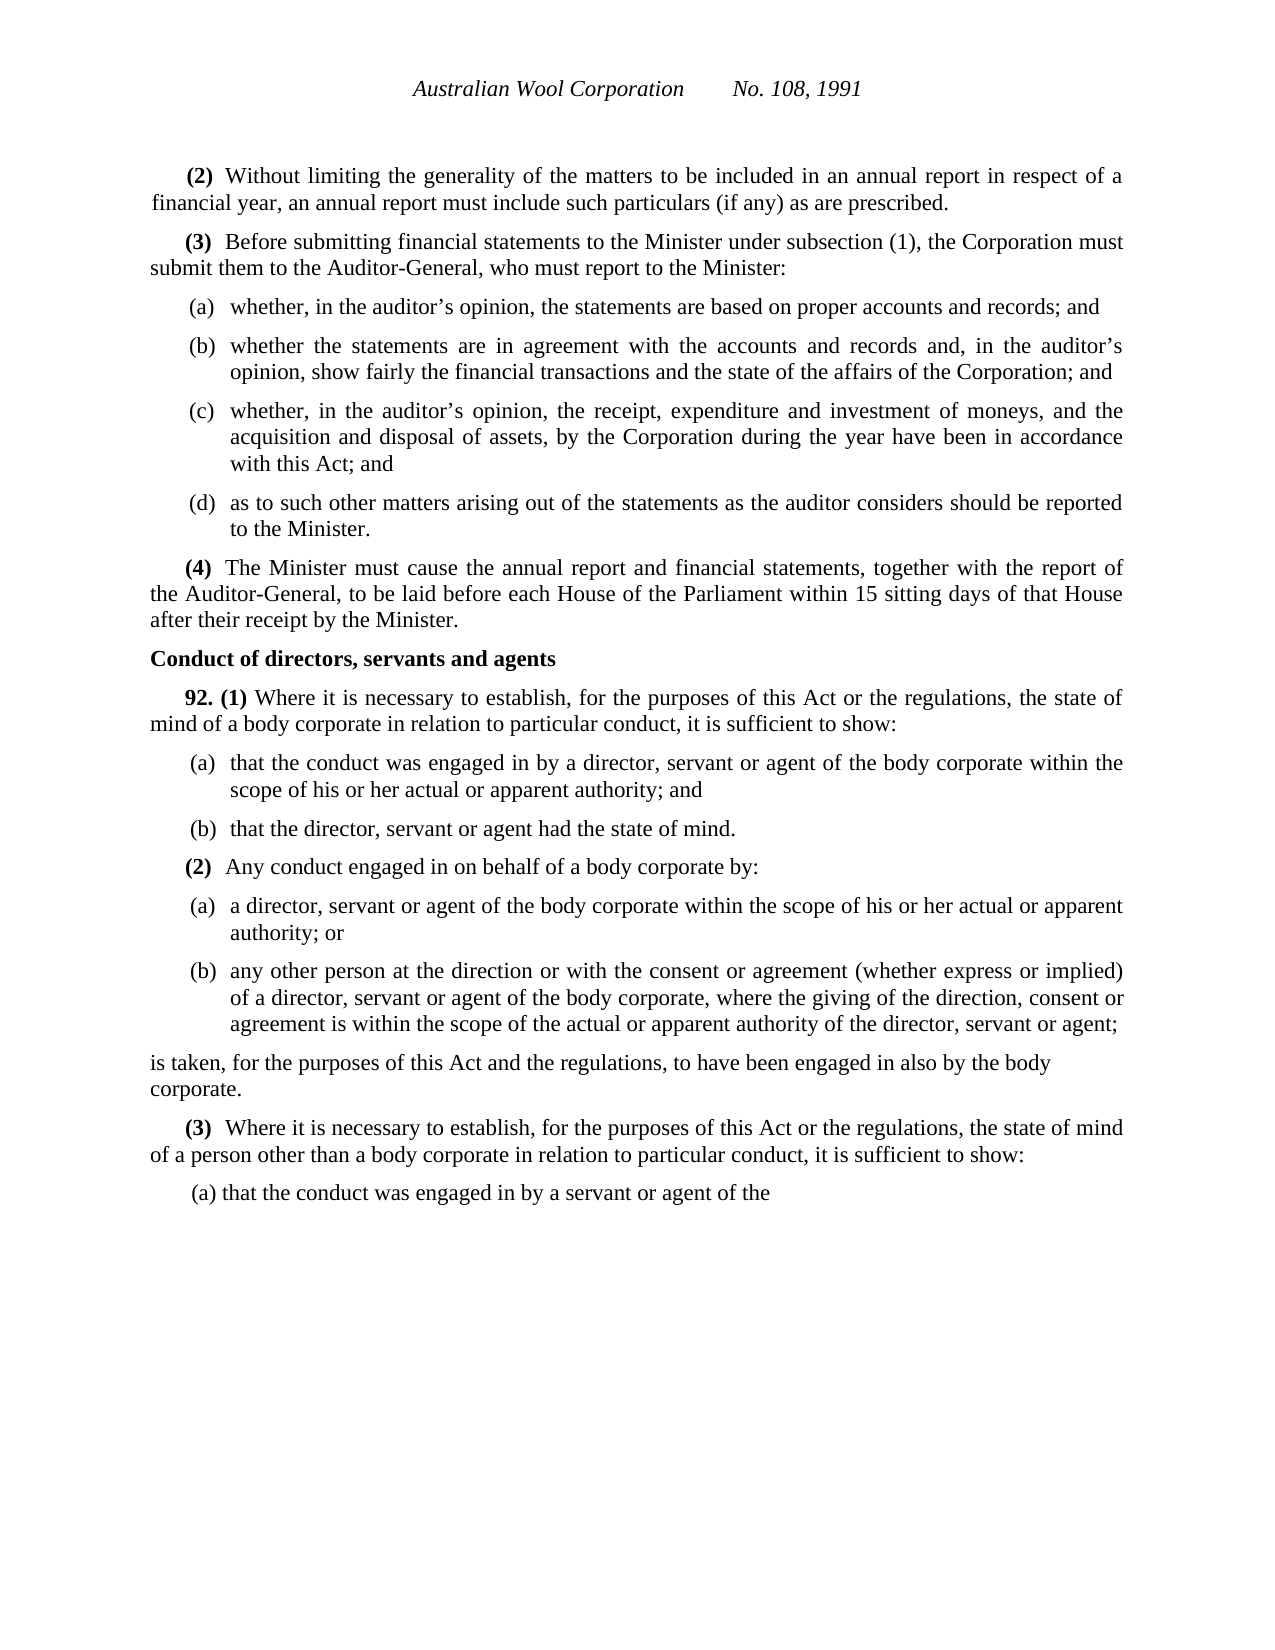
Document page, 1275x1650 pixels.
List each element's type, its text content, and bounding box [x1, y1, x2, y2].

list that the conduct was engaged in by a director, servant or agent of the body corporate within the scope of his or her actual or apparent authority; and [190, 749, 1125, 802]
text (2) Without limiting the generality of the matters to be included in an annual report in respect of a financial year, an annual report must include such particulars (if any) as are prescribed. [151, 162, 1125, 215]
list whether, in the auditor’s opinion, the receipt, expenditure and investment of moneys, and the acquisition and disposal of assets, by the Corporation during the year have been in accordance with this Act; and [189, 397, 1125, 476]
text (3) Where it is necessary to establish, for the purposes of this Act or the regulations, the state of mind of a person other than a body corporate in relation to particular conduct, it is sufficient to show: [150, 1114, 1125, 1167]
text Conduct of directors, servants and agents [150, 645, 1125, 672]
list a director, servant or agent of the body corporate within the scope of his or her actual or apparent authority; or [190, 892, 1125, 945]
text 92. (1) Where it is necessary to establish, for the purposes of this Act or the regulations, the state of mind of a body corporate in relation to particular conduct, it is sufficient to show: [150, 684, 1125, 737]
text (a) that the conduct was engaged in by a servant or agent of the [191, 1179, 1125, 1206]
list whether the statements are in agreement with the accounts and records and, in the auditor’s opinion, show fairly the financial transactions and the state of the affairs of the Corporation; and [189, 332, 1125, 384]
text (4) The Minister must cause the annual report and financial statements, together with the report of the Auditor-General, to be laid before each House of the Parliament within 15 sitting days of that House after their receipt by the Minister. [150, 554, 1125, 633]
list as to such other matters arising out of the statements as the auditor considers should be reported to the Minister. [189, 488, 1125, 541]
list whether, in the auditor’s opinion, the statements are based on proper accounts and records; and [189, 293, 1125, 319]
list any other person at the direction or with the consent or agreement (whether express or implied) of a director, servant or agent of the body corporate, where the giving of the direction, consent or agreement is within the scope of the actual or apparent authority of the director, servant or agent; [190, 957, 1125, 1037]
text is taken, for the purposes of this Act and the regulations, to have been engaged in also by the body corporate. [150, 1049, 1125, 1102]
text (3) Before submitting financial statements to the Minister under subsection (1), the Corporation must submit them to the Auditor-General, who must report to the Minister: [150, 228, 1125, 280]
list that the director, servant or agent had the state of mind. [190, 814, 1125, 841]
text (2) Any conduct engaged in on behalf of a body corporate by: [185, 853, 1125, 880]
